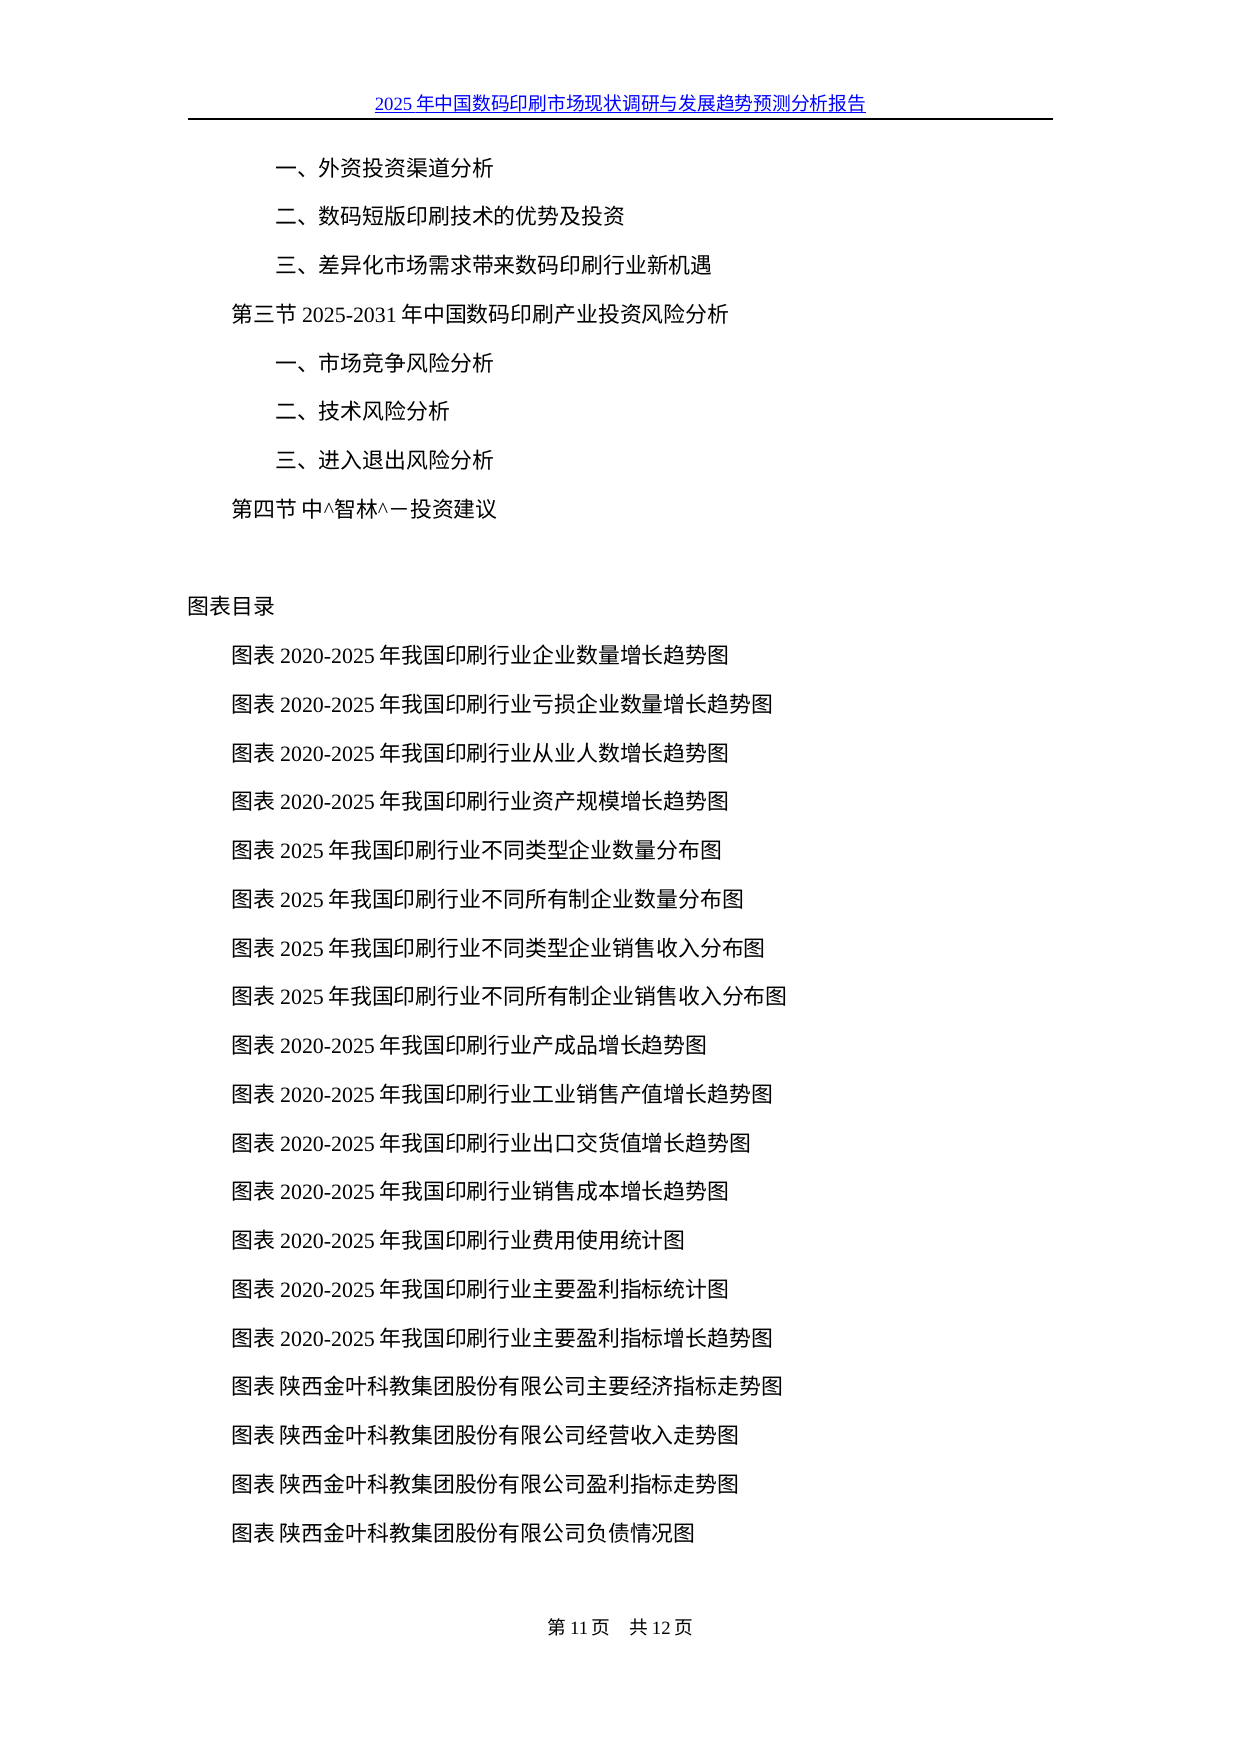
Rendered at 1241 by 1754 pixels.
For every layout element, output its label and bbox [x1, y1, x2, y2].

text [187, 150, 1053, 1548]
